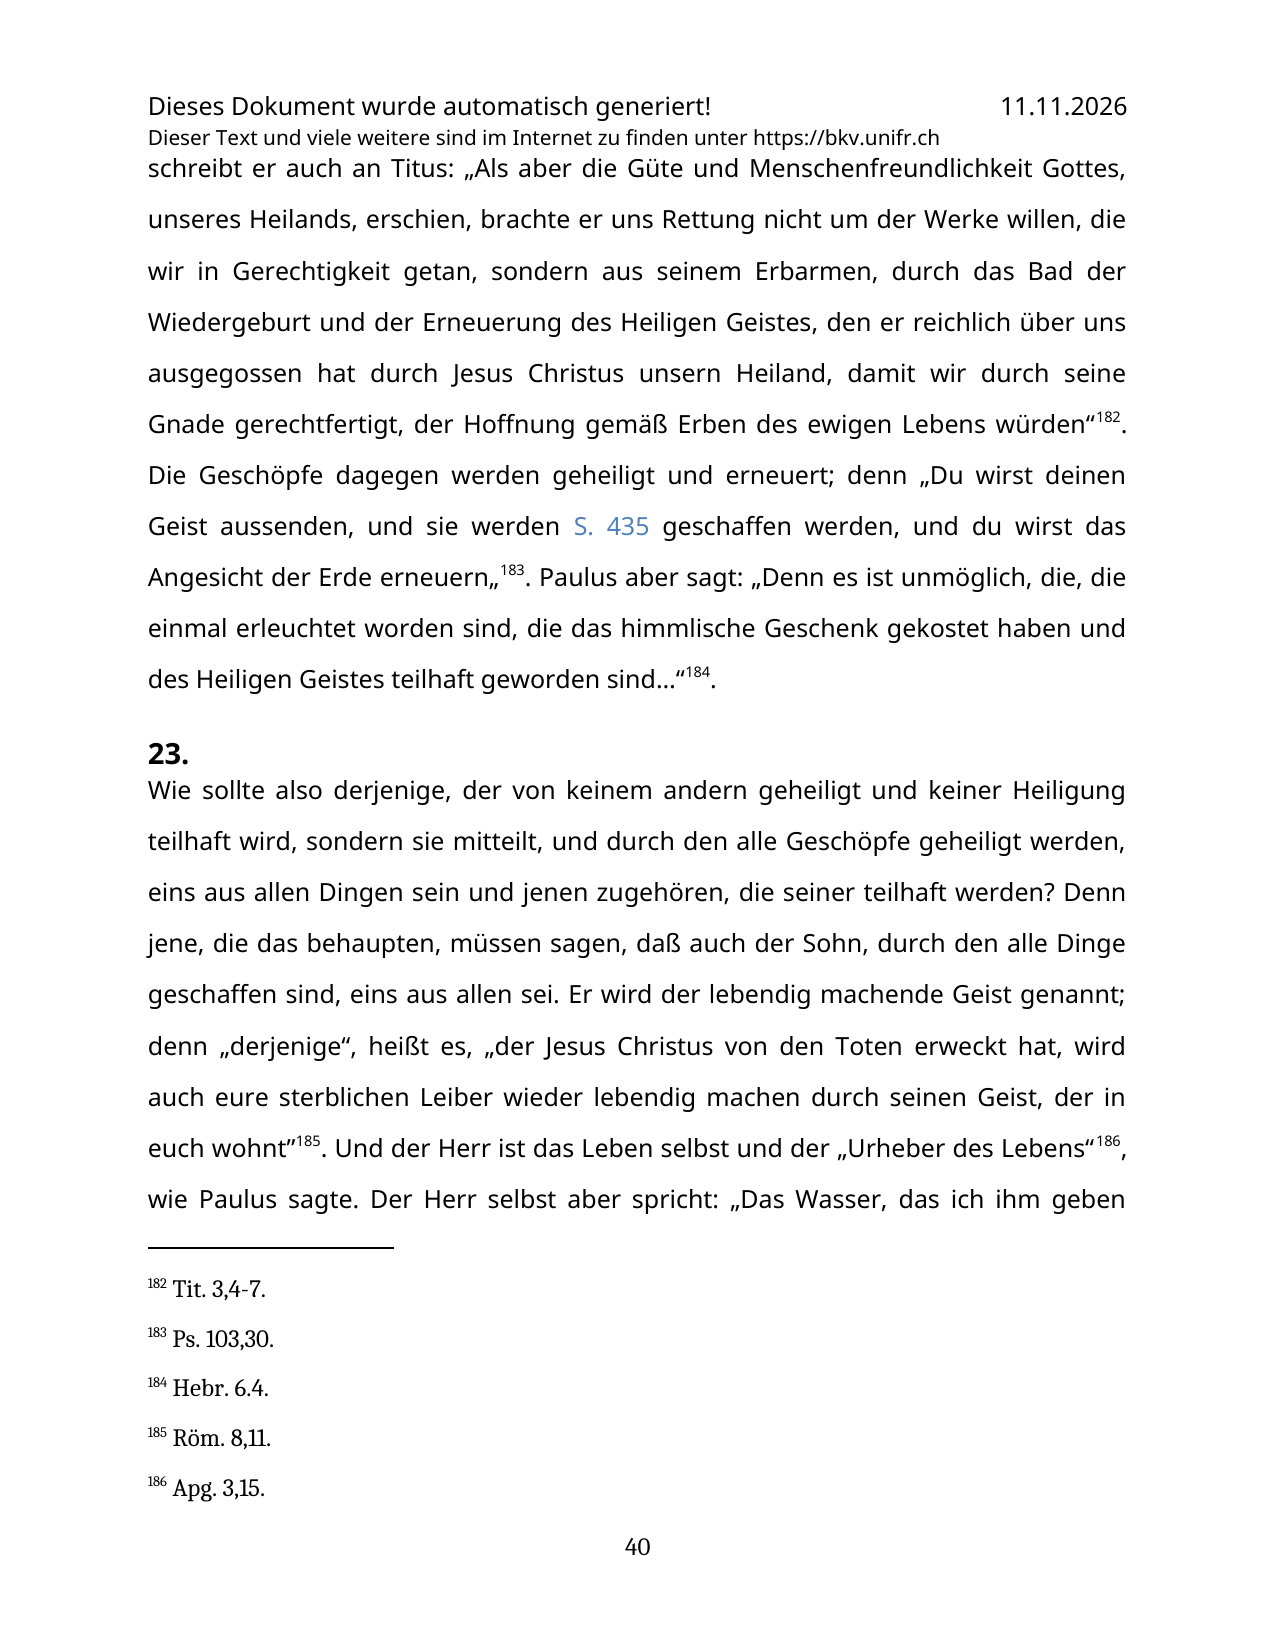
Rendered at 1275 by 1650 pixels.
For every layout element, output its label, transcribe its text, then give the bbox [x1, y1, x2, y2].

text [148, 151, 1127, 696]
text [148, 773, 1127, 1215]
subtitle 23. [148, 733, 1127, 773]
